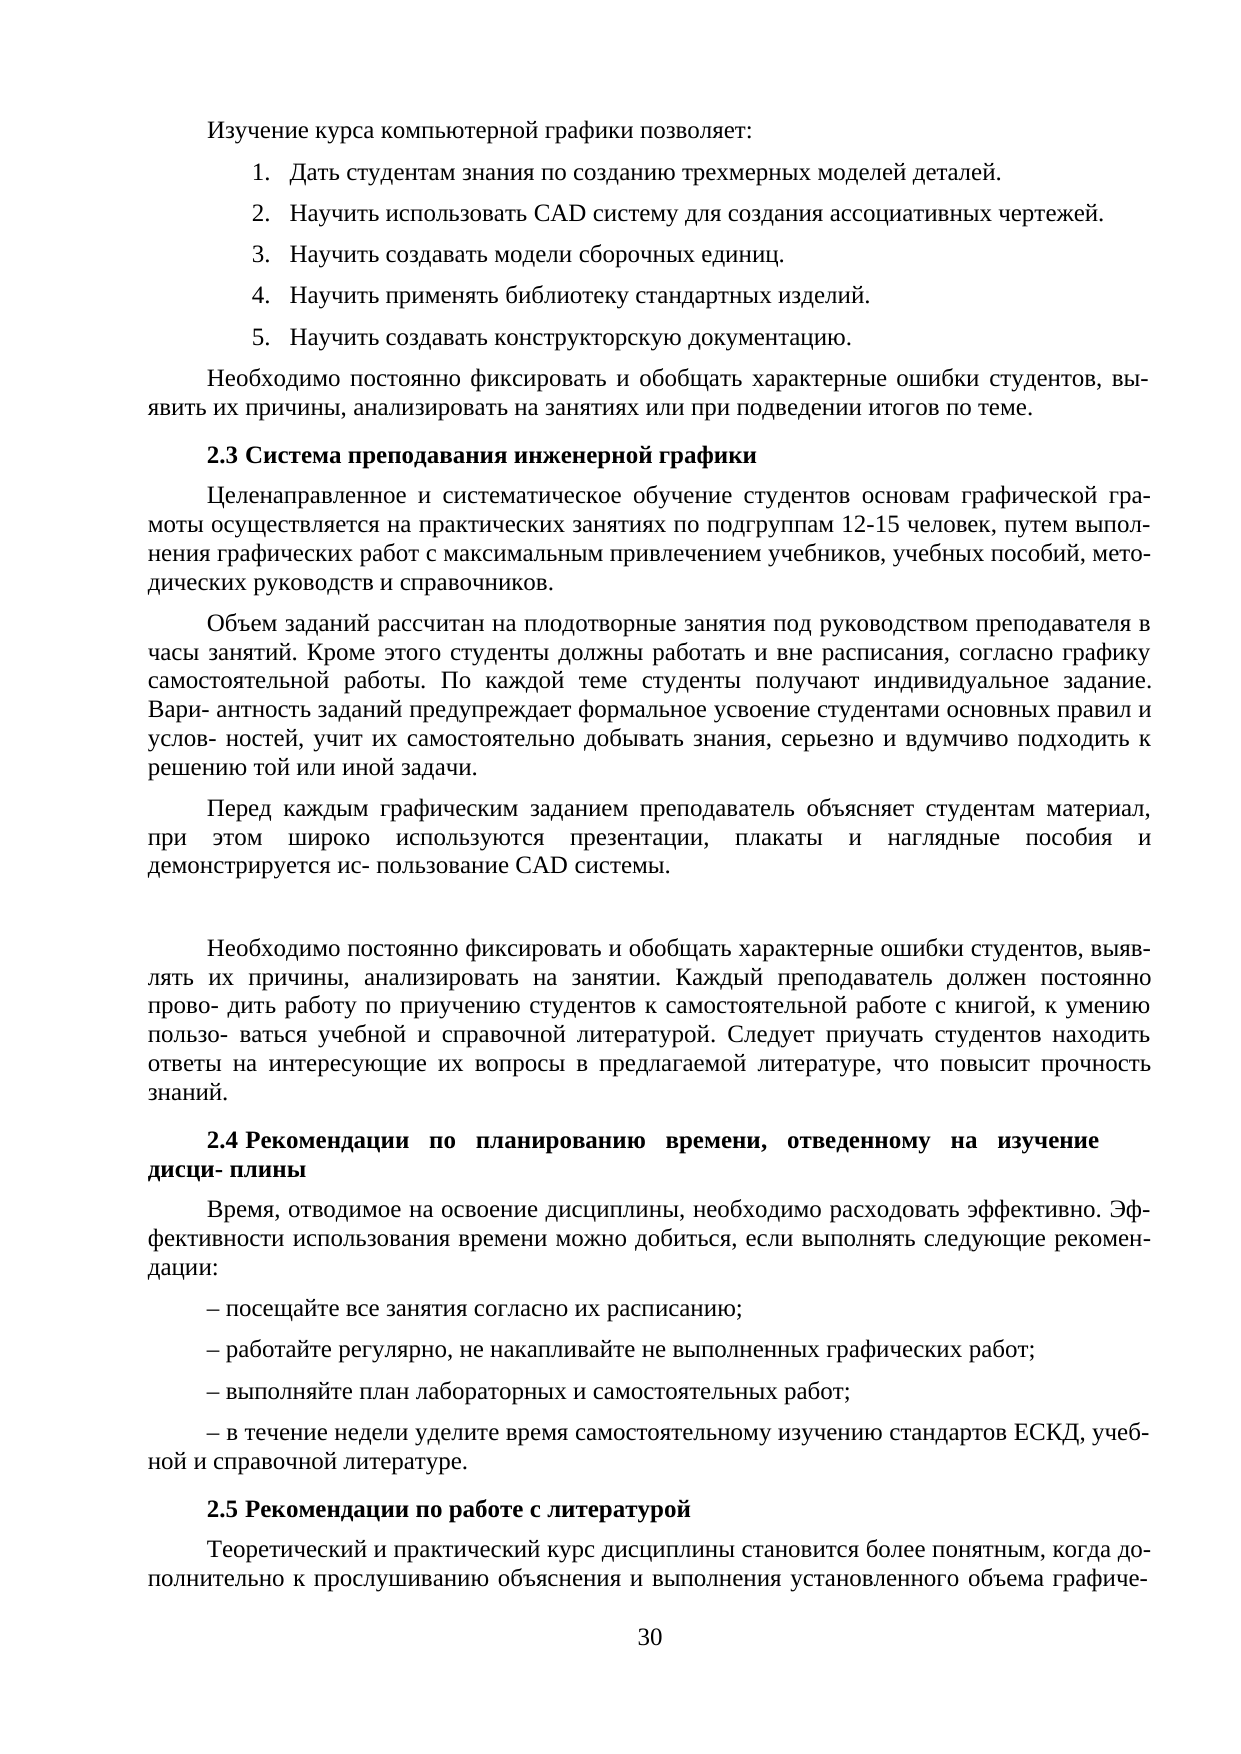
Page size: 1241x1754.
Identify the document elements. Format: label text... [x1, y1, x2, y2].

list посещайте все занятия согласно их расписанию; [207, 1293, 1163, 1322]
list Научить создавать модели сборочных единиц. [252, 239, 1163, 268]
text Изучение курса компьютерной графики позволяет: [207, 115, 1163, 144]
list в течение недели уделите время самостоятельному изучению стандартов ЕСКД, учеб- ной и справочной литературе. [148, 1417, 1151, 1474]
list Научить создавать конструкторскую документацию. [252, 322, 1163, 351]
subtitle Рекомендации по работе с литературой [207, 1494, 1163, 1522]
subtitle Система преподавания инженерной графики [207, 440, 1163, 468]
text Объем заданий рассчитан на плодотворные занятия под руководством преподавателя в часы занятий. Кроме этого студенты должны работать и вне расписания, согласно графику самостоятельной работы. По каждой теме студенты получают индивидуальное задание. Вари- антность заданий предупреждает формальное усвоение студентами основных правил и услов- ностей, учит их самостоятельно добывать знания, серьезно и вдумчиво подходить к решению той или иной задачи. [148, 608, 1152, 781]
subtitle Рекомендации по планированию времени, отведенному на изучение дисци- плины [148, 1125, 1100, 1182]
list Дать студентам знания по созданию трехмерных моделей деталей. [252, 157, 1163, 186]
text Время, отводимое на освоение дисциплины, необходимо расходовать эффективно. Эф- фективности использования времени можно добиться, если выполнять следующие рекомен- дации: [148, 1194, 1152, 1281]
list Научить применять библиотеку стандартных изделий. [252, 281, 1163, 309]
text Необходимо постоянно фиксировать и обобщать характерные ошибки студентов, выяв- лять их причины, анализировать на занятии. Каждый преподаватель должен постоянно прово- дить работу по приучению студентов к самостоятельной работе с книгой, к умению пользо- ваться учебной и справочной литературой. Следует приучать студентов находить ответы на интересующие их вопросы в предлагаемой литературе, что повысит прочность знаний. [148, 933, 1152, 1106]
text Необходимо постоянно фиксировать и обобщать характерные ошибки студентов, вы- явить их причины, анализировать на занятиях или при подведении итогов по теме. [148, 363, 1163, 421]
list работайте регулярно, не накапливайте не выполненных графических работ; [207, 1334, 1163, 1363]
list выполняйте план лабораторных и самостоятельных работ; [207, 1376, 1163, 1404]
text Теоретический и практический курс дисциплины становится более понятным, когда до- полнительно к прослушиванию объяснения и выполнения установленного объема графиче- [148, 1534, 1152, 1592]
text Перед каждым графическим заданием преподаватель объясняет студентам материал, при этом широко используются презентации, плакаты и наглядные пособия и демонстрируется ис- пользование CAD системы. [148, 793, 1151, 879]
text Целенаправленное и систематическое обучение студентов основам графической гра- моты осуществляется на практических занятиях по подгруппам 12-15 человек, путем выпол- нения графических работ с максимальным привлечением учебников, учебных пособий, мето- дических руководств и справочников. [148, 481, 1152, 596]
list Научить использовать CAD систему для создания ассоциативных чертежей. [252, 198, 1163, 227]
